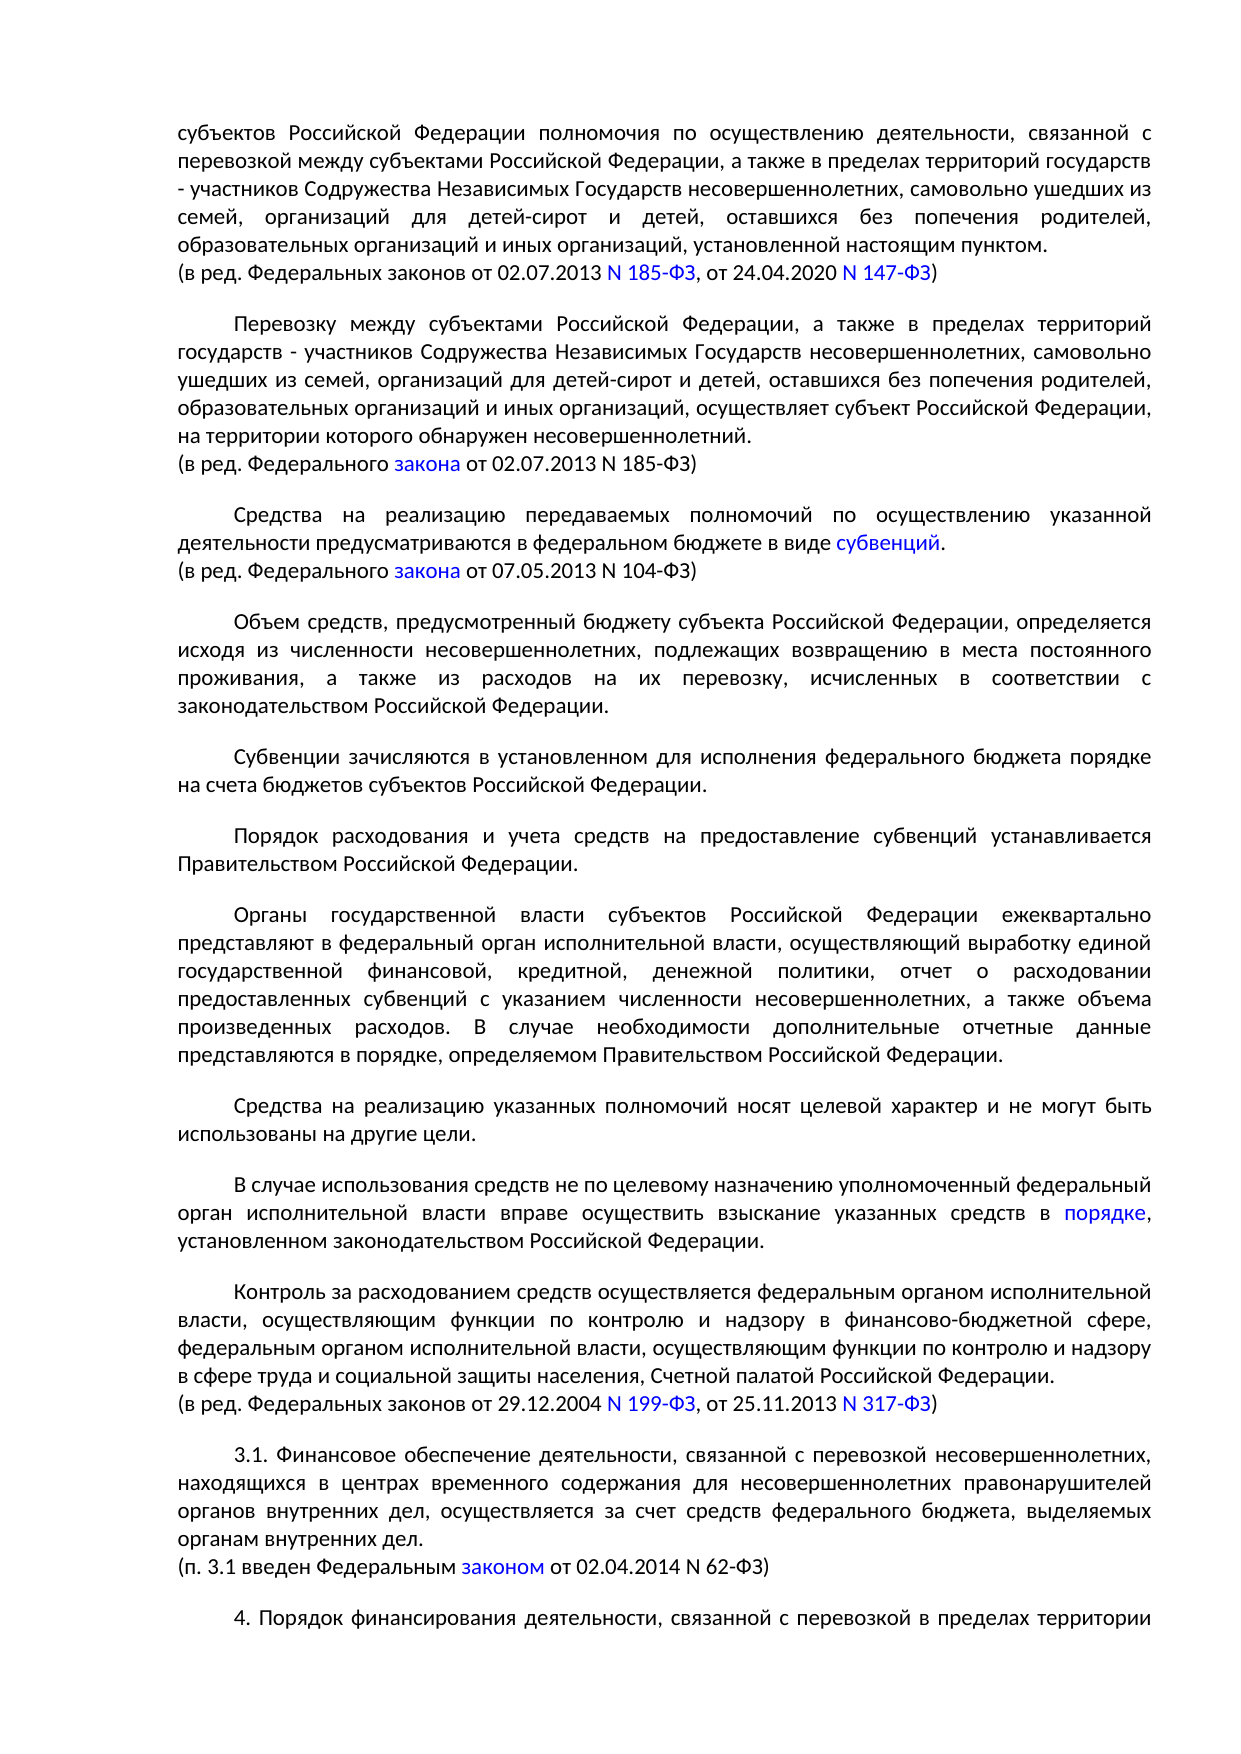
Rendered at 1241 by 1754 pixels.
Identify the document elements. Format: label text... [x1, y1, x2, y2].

text (в ред. Федерального закона от 02.07.2013 N 185-ФЗ) [177, 449, 1152, 477]
text Органы государственной власти субъектов Российской Федерации ежеквартально представляют в федеральный орган исполнительной власти, осуществляющий выработку единой государственной финансовой, кредитной, денежной политики, отчет о расходовании предоставленных субвенций с указанием численности несовершеннолетних, а также объема произведенных расходов. В случае необходимости дополнительные отчетные данные представляются в порядке, определяемом Правительством Российской Федерации. [177, 900, 1152, 1068]
text Субвенции зачисляются в установленном для исполнения федерального бюджета порядке на счета бюджетов субъектов Российской Федерации. [177, 742, 1152, 798]
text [177, 1603, 1152, 1631]
text Перевозку между субъектами Российской Федерации, а также в пределах территорий государств - участников Содружества Независимых Государств несовершеннолетних, самовольно ушедших из семей, организаций для детей-сирот и детей, оставшихся без попечения родителей, образовательных организаций и иных организаций, осуществляет субъект Российской Федерации, на территории которого обнаружен несовершеннолетний. [177, 309, 1152, 449]
text (в ред. Федеральных законов от 02.07.2013 N 185-ФЗ, от 24.04.2020 N 147-ФЗ) [177, 258, 1152, 286]
text (в ред. Федерального закона от 07.05.2013 N 104-ФЗ) [177, 556, 1152, 584]
text Средства на реализацию указанных полномочий носят целевой характер и не могут быть использованы на другие цели. [177, 1091, 1152, 1147]
text Контроль за расходованием средств осуществляется федеральным органом исполнительной власти, осуществляющим функции по контролю и надзору в финансово-бюджетной сфере, федеральным органом исполнительной власти, осуществляющим функции по контролю и надзору в сфере труда и социальной защиты населения, Счетной палатой Российской Федерации. [177, 1277, 1152, 1389]
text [177, 118, 1152, 258]
text Объем средств, предусмотренный бюджету субъекта Российской Федерации, определяется исходя из численности несовершеннолетних, подлежащих возвращению в места постоянного проживания, а также из расходов на их перевозку, исчисленных в соответствии с законодательством Российской Федерации. [177, 607, 1152, 719]
text Порядок расходования и учета средств на предоставление субвенций устанавливается Правительством Российской Федерации. [177, 821, 1152, 877]
text 3.1. Финансовое обеспечение деятельности, связанной с перевозкой несовершеннолетних, находящихся в центрах временного содержания для несовершеннолетних правонарушителей органов внутренних дел, осуществляется за счет средств федерального бюджета, выделяемых органам внутренних дел. [177, 1440, 1152, 1552]
text В случае использования средств не по целевому назначению уполномоченный федеральный орган исполнительной власти вправе осуществить взыскание указанных средств в порядке, установленном законодательством Российской Федерации. [177, 1170, 1152, 1254]
text (п. 3.1 введен Федеральным законом от 02.04.2014 N 62-ФЗ) [177, 1552, 1152, 1580]
text Средства на реализацию передаваемых полномочий по осуществлению указанной деятельности предусматриваются в федеральном бюджете в виде субвенций. [177, 500, 1152, 556]
text (в ред. Федеральных законов от 29.12.2004 N 199-ФЗ, от 25.11.2013 N 317-ФЗ) [177, 1389, 1152, 1417]
